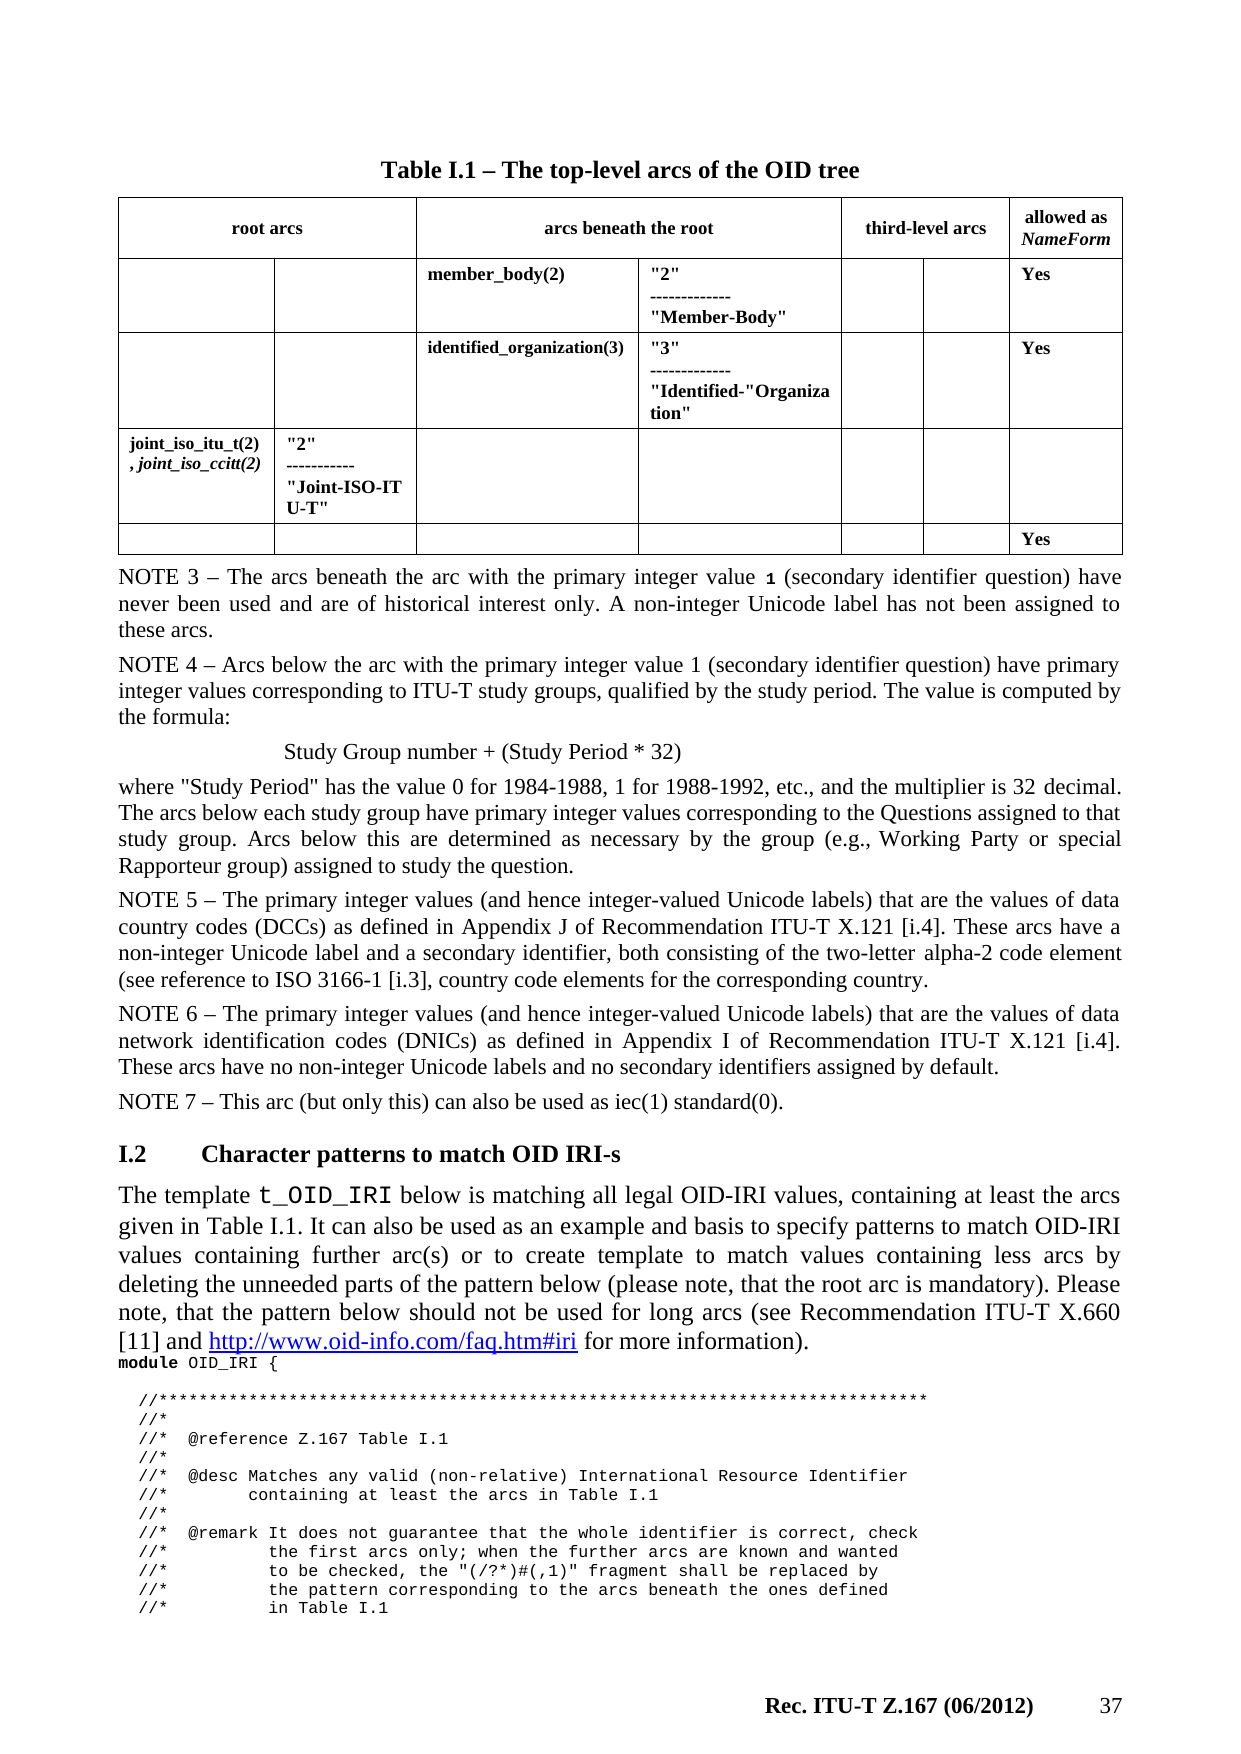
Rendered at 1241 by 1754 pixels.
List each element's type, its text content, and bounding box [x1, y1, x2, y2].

table_cell allowed as NameForm [1010, 198, 1122, 258]
subtitle I.2 Character patterns to match OID IRI-s [118, 1139, 1122, 1168]
text //* to be checked, the "(/?*)#(,1)" fragment shall be replaced by [118, 1562, 1122, 1581]
text //***************************************************************************** [118, 1393, 1122, 1411]
table_cell Yes [1010, 524, 1122, 554]
table_cell [924, 429, 1009, 523]
text NOTE 7 – This arc (but only this) can also be used as iec(1) standard(0). [118, 1088, 1122, 1114]
table_cell "2" ------------- "Member-Body" [639, 259, 841, 332]
table_cell [119, 259, 274, 332]
text //* [118, 1449, 1122, 1468]
table_cell "2" ----------- "Joint-ISO-ITU-T" [275, 429, 416, 523]
text NOTE 3 – The arcs beneath the arc with the primary integer value 1 (secondary identifier question) have never been used and are of historical interest only. A non-integer Unicode label has not been assigned to these arcs. [118, 563, 1122, 642]
text //* [118, 1506, 1122, 1524]
table_cell "3" ------------- "Identified-"Organization" [639, 333, 841, 427]
table_cell member_body(2) [417, 259, 638, 332]
text //* @desc Matches any valid (non-relative) International Resource Identifier [118, 1468, 1122, 1487]
text //* @reference Z.167 Table I.1 [118, 1430, 1122, 1449]
table_cell identified_organization(3) [417, 333, 638, 427]
table_cell [842, 524, 923, 554]
table_cell [119, 333, 274, 427]
text The template t_OID_IRI below is matching all legal OID-IRI values, containing at least the arcs given in Table I.1. It can also be used as an example and basis to specify patterns to match OID-IRI values containing further arc(s) or to create template to match values containing less arcs by deleting the unneeded parts of the pattern below (please note, that the root arc is mandatory). Please note, that the pattern below should not be used for long arcs (see Recommendation ITU-T X.660 [11] and http://www.oid-info.com/faq.htm#iri for more information). [118, 1180, 1122, 1355]
table_cell joint_iso_itu_t(2), joint_iso_ccitt(2) [119, 429, 274, 523]
table_cell Yes [1010, 333, 1122, 427]
table_cell [275, 524, 416, 554]
text //* the pattern corresponding to the arcs beneath the ones defined [118, 1581, 1122, 1600]
table_cell [417, 429, 638, 523]
text //* @remark It does not guarantee that the whole identifier is correct, check [118, 1524, 1122, 1543]
text //* in Table I.1 [118, 1600, 1122, 1619]
text NOTE 4 – Arcs below the arc with the primary integer value 1 (secondary identifier question) have primary integer values corresponding to ITU-T study groups, qualified by the study period. The value is computed by the formula: [118, 651, 1122, 730]
text NOTE 6 – The primary integer values (and hence integer-valued Unicode labels) that are the values of data network identification codes (DNICs) as defined in Appendix I of Recommendation ITU-T X.121 [i.4]. These arcs have no non-integer Unicode labels and no secondary identifiers assigned by default. [118, 1000, 1122, 1079]
table_cell [639, 429, 841, 523]
table_cell [275, 333, 416, 427]
table_cell root arcs [119, 198, 416, 258]
table_cell Yes [1010, 259, 1122, 332]
text where "Study Period" has the value 0 for 1984-1988, 1 for 1988-1992, etc., and the multiplier is 32 decimal. The arcs below each study group have primary integer values corresponding to the Questions assigned to that study group. Arcs below this are determined as necessary by the group (e.g., Working Party or special Rapporteur group) assigned to study the question. [118, 773, 1122, 878]
text //* containing at least the arcs in Table I.1 [118, 1487, 1122, 1506]
text NOTE 5 – The primary integer values (and hence integer-valued Unicode labels) that are the values of data country codes (DCCs) as defined in Appendix J of Recommendation ITU-T X.121 [i.4]. These arcs have a non-integer Unicode label and a secondary identifier, both consisting of the two-letter alpha-2 code element (see reference to ISO 3166-1 [i.3], country code elements for the corresponding country. [118, 887, 1122, 992]
text module OID_IRI { [118, 1355, 1122, 1374]
table_cell [1010, 429, 1122, 523]
table_cell [842, 259, 923, 332]
table_cell [842, 429, 923, 523]
table_cell [924, 333, 1009, 427]
table_cell arcs beneath the root [417, 198, 841, 258]
table_cell [119, 524, 274, 554]
table_cell [842, 333, 923, 427]
table_cell [417, 524, 638, 554]
table_cell [639, 524, 841, 554]
text //* the first arcs only when the further arcs are known and wanted [118, 1543, 1122, 1562]
table_cell [924, 259, 1009, 332]
table_cell [924, 524, 1009, 554]
table_cell third-level arcs [842, 198, 1009, 258]
text Study Group number + (Study Period * 32) [118, 738, 1122, 764]
table_cell [275, 259, 416, 332]
text //* [118, 1411, 1122, 1430]
table_header Table I.1 – The top-level arcs of the OID tree [118, 118, 1122, 197]
